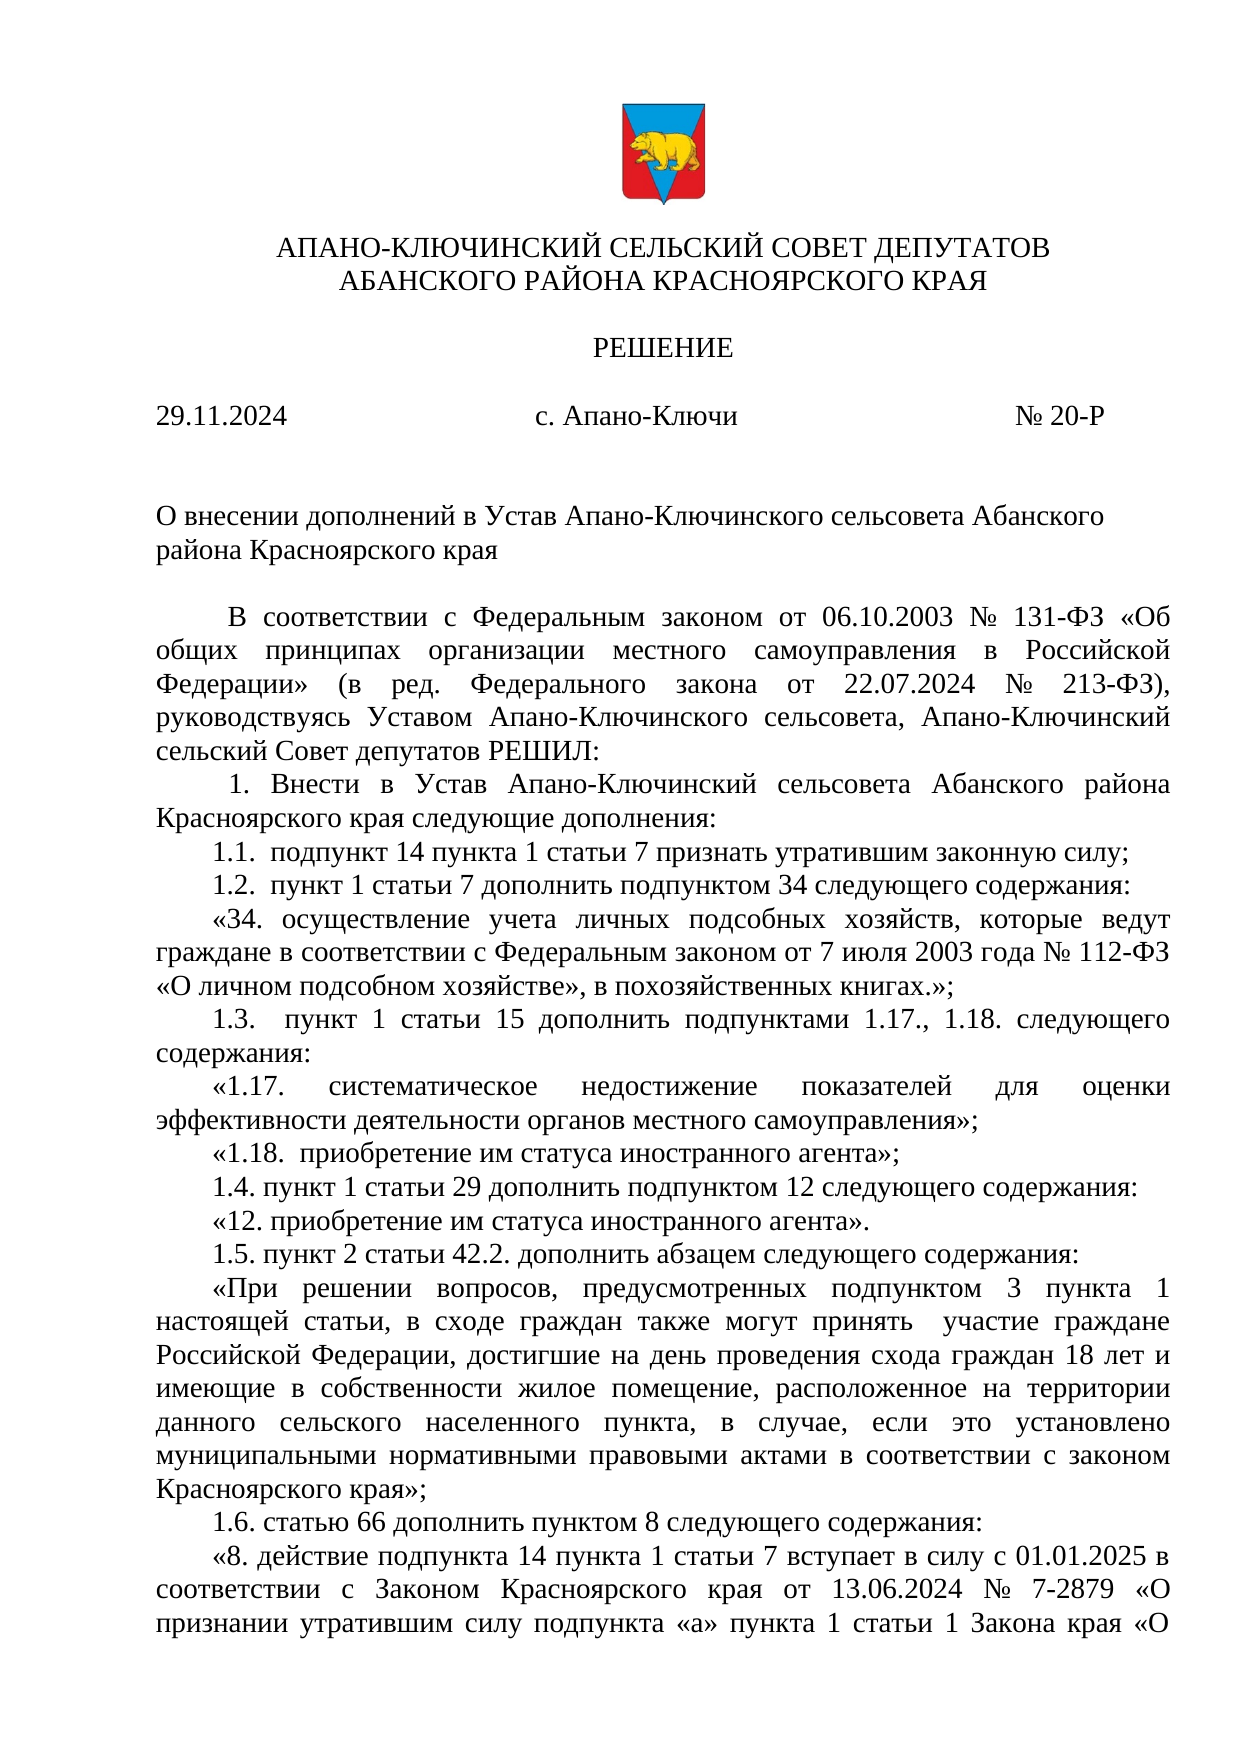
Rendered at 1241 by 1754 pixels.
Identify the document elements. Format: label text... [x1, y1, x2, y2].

text «1.18. приобретение им статуса иностранного агента»; [156, 1136, 1171, 1169]
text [156, 1538, 1171, 1639]
text «12. приобретение им статуса иностранного агента». [156, 1203, 1171, 1236]
text «1.17. систематическое недостижение показателей для оценки эффективности деятельности органов местного самоуправления»; [156, 1068, 1171, 1136]
text РЕШЕНИЕ [156, 331, 1171, 364]
text 1.2. пункт 1 статьи 7 дополнить подпунктом 34 следующего содержания: [156, 867, 1171, 901]
text 1.3. пункт 1 статьи 15 дополнить подпунктами 1.17., 1.18. следующего содержания: [156, 1001, 1171, 1068]
text 29.11.2024 с. Апано-Ключи № 20-Р [156, 398, 1171, 431]
text АБАНСКОГО РАЙОНА КРАСНОЯРСКОГО КРАЯ [156, 263, 1171, 297]
text АПАНО-КЛЮЧИНСКИЙ СЕЛЬСКИЙ СОВЕТ ДЕПУТАТОВ [156, 230, 1171, 263]
text «При решении вопросов, предусмотренных подпунктом 3 пункта 1 настоящей статьи, в сходе граждан также могут принять участие граждане Российской Федерации, достигшие на день проведения схода граждан 18 лет и имеющие в собственности жилое помещение, расположенное на территории данного сельского населенного пункта, в случае, если это установлено муниципальными нормативными правовыми актами в соответствии с законом Красноярского края»; [156, 1270, 1171, 1504]
text 1.5. пункт 2 статьи 42.2. дополнить абзацем следующего содержания: [156, 1236, 1171, 1270]
text «34. осуществление учета личных подсобных хозяйств, которые ведут граждане в соответствии с Федеральным законом от 7 июля 2003 года № 112-ФЗ «О личном подсобном хозяйстве», в похозяйственных книгах.»; [156, 901, 1171, 1001]
text В соответствии с Федеральным законом от 06.10.2003 № 131-ФЗ «Об общих принципах организации местного самоуправления в Российской Федерации» (в ред. Федерального закона от 22.07.2024 № 213-ФЗ), руководствуясь Уставом Апано-Ключинского сельсовета, Апано-Ключинский сельский Совет депутатов РЕШИЛ: [156, 599, 1171, 767]
text 1.1. подпункт 14 пункта 1 статьи 7 признать утратившим законную силу; [156, 834, 1171, 867]
text 1. Внести в Устав Апано-Ключинский сельсовета Абанского района Красноярского края следующие дополнения: [156, 767, 1171, 834]
picture [621, 103, 706, 205]
text О внесении дополнений в Устав Апано-Ключинского сельсовета Абанского района Красноярского края [156, 498, 1171, 565]
text 1.6. статью 66 дополнить пунктом 8 следующего содержания: [156, 1504, 1171, 1538]
text 1.4. пункт 1 статьи 29 дополнить подпунктом 12 следующего содержания: [156, 1169, 1171, 1203]
